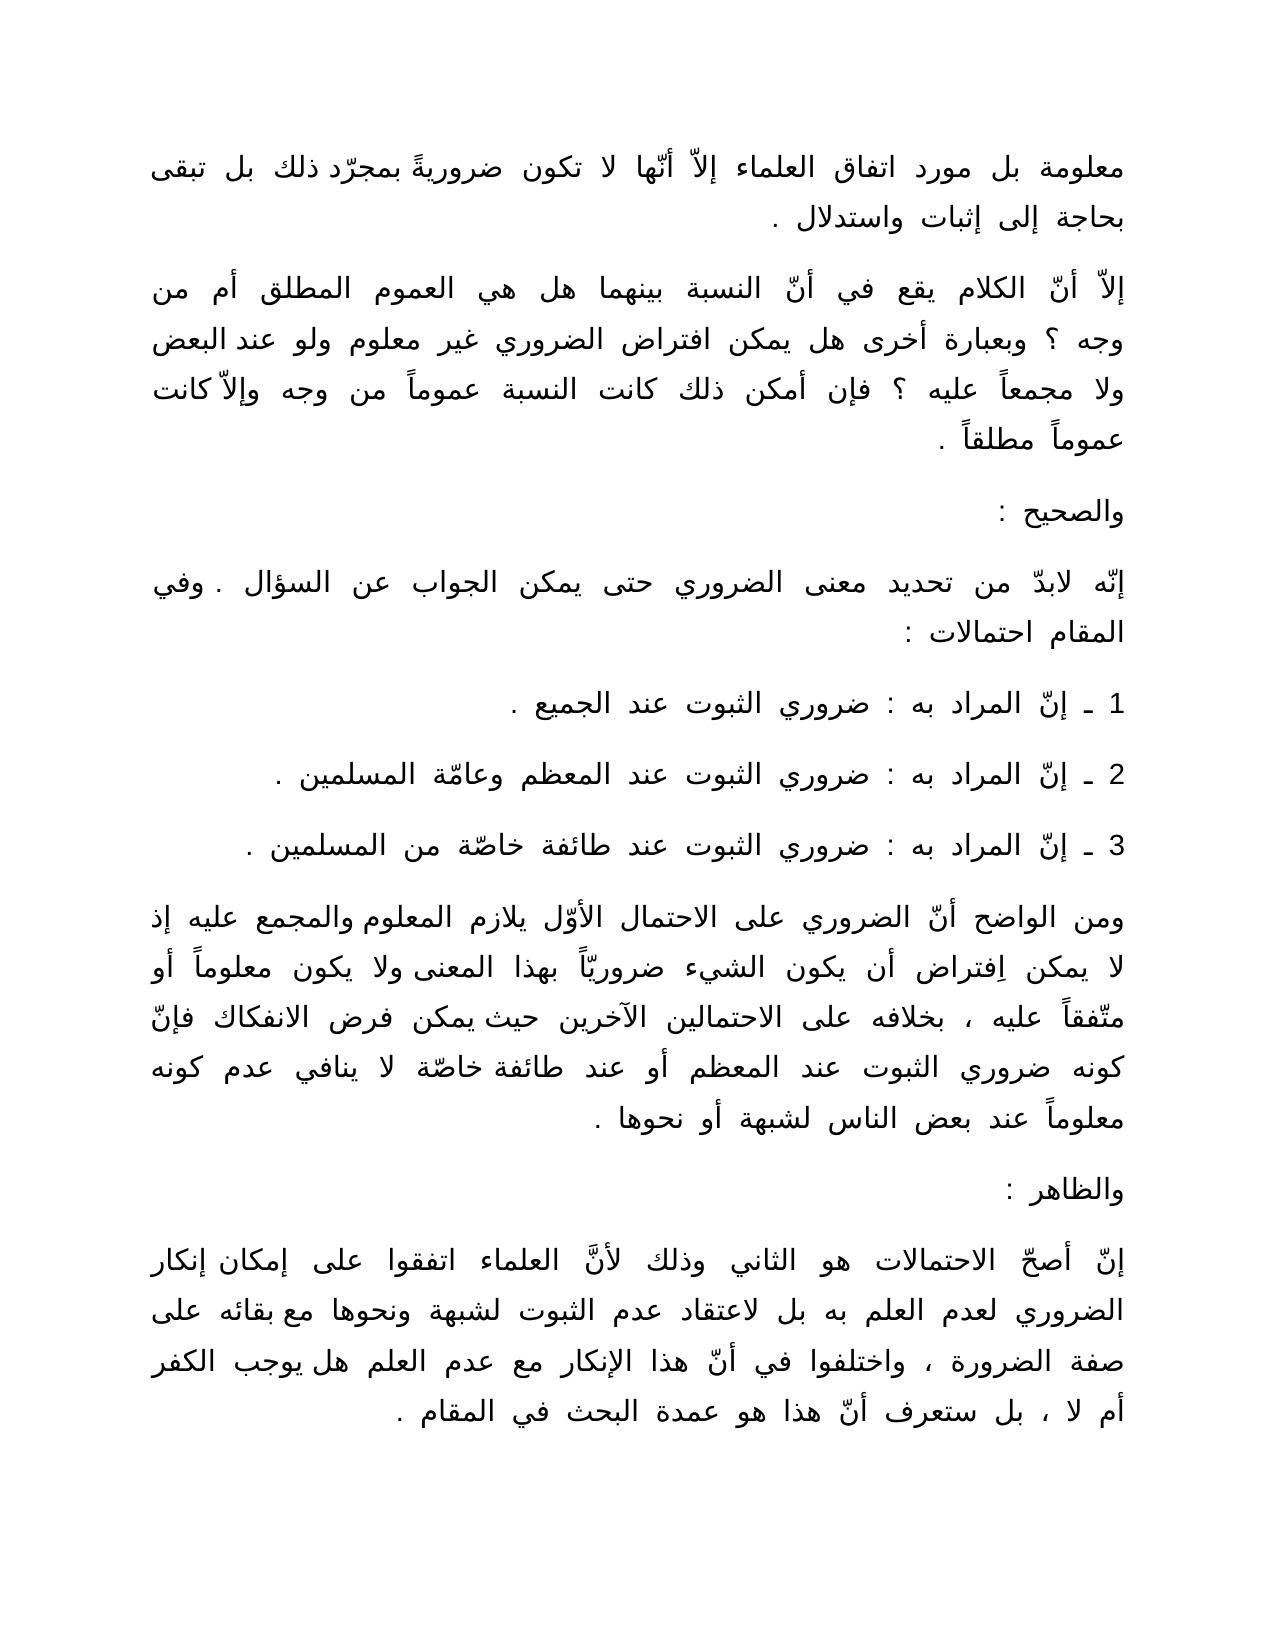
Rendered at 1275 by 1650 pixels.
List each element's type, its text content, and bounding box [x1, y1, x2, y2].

text والصحيح : [150, 493, 1125, 527]
text 1 ـ إنّ المراد به : ضروري الثبوت عند الجميع . [150, 686, 1125, 720]
text إلاّ أنّ الكلام يقع في أنّ النسبة بينهما هل هي العموم المطلق أم من وجه ؟ وبعبارة أخرى هل يمكن افتراض الضروري غير معلوم ولو عند البعض ولا مجمعاً عليه ؟ فإن أمكن ذلك كانت النسبة عموماً من وجه وإلاّ كانت عموماً مطلقاً . [150, 271, 1125, 456]
text 3 ـ إنّ المراد به : ضروري الثبوت عند طائفة خاصّة من المسلمين . [150, 828, 1125, 862]
text ومن الواضح أنّ الضروري على الاحتمال الأوّل يلازم المعلوم والمجمع عليه إذ لا يمكن اِفتراض أن يكون الشيء ضروريّاً بهذا المعنى ولا يكون معلوماً أو متّفقاً عليه ، بخلافه على الاحتمالين الآخرين حيث يمكن فرض الانفكاك فإنّ كونه ضروري الثبوت عند المعظم أو عند طائفة خاصّة لا ينافي عدم كونه معلوماً عند بعض الناس لشبهة أو نحوها . [150, 899, 1125, 1134]
text والظاهر : [150, 1172, 1125, 1206]
text إنّه لابدّ من تحديد معنى الضروري حتى يمكن الجواب عن السؤال . وفي المقام احتمالات : [150, 565, 1125, 648]
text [150, 150, 1125, 234]
text إنّ أصحّ الاحتمالات هو الثاني وذلك لأنَّ العلماء اتفقوا على إمكان إنكار الضروري لعدم العلم به بل لاعتقاد عدم الثبوت لشبهة ونحوها مع بقائه على صفة الضرورة ، واختلفوا في أنّ هذا الإنكار مع عدم العلم هل يوجب الكفر أم لا ، بل ستعرف أنّ هذا هو عمدة البحث في المقام . [150, 1243, 1125, 1428]
text 2 ـ إنّ المراد به : ضروري الثبوت عند المعظم وعامّة المسلمين . [150, 757, 1125, 791]
